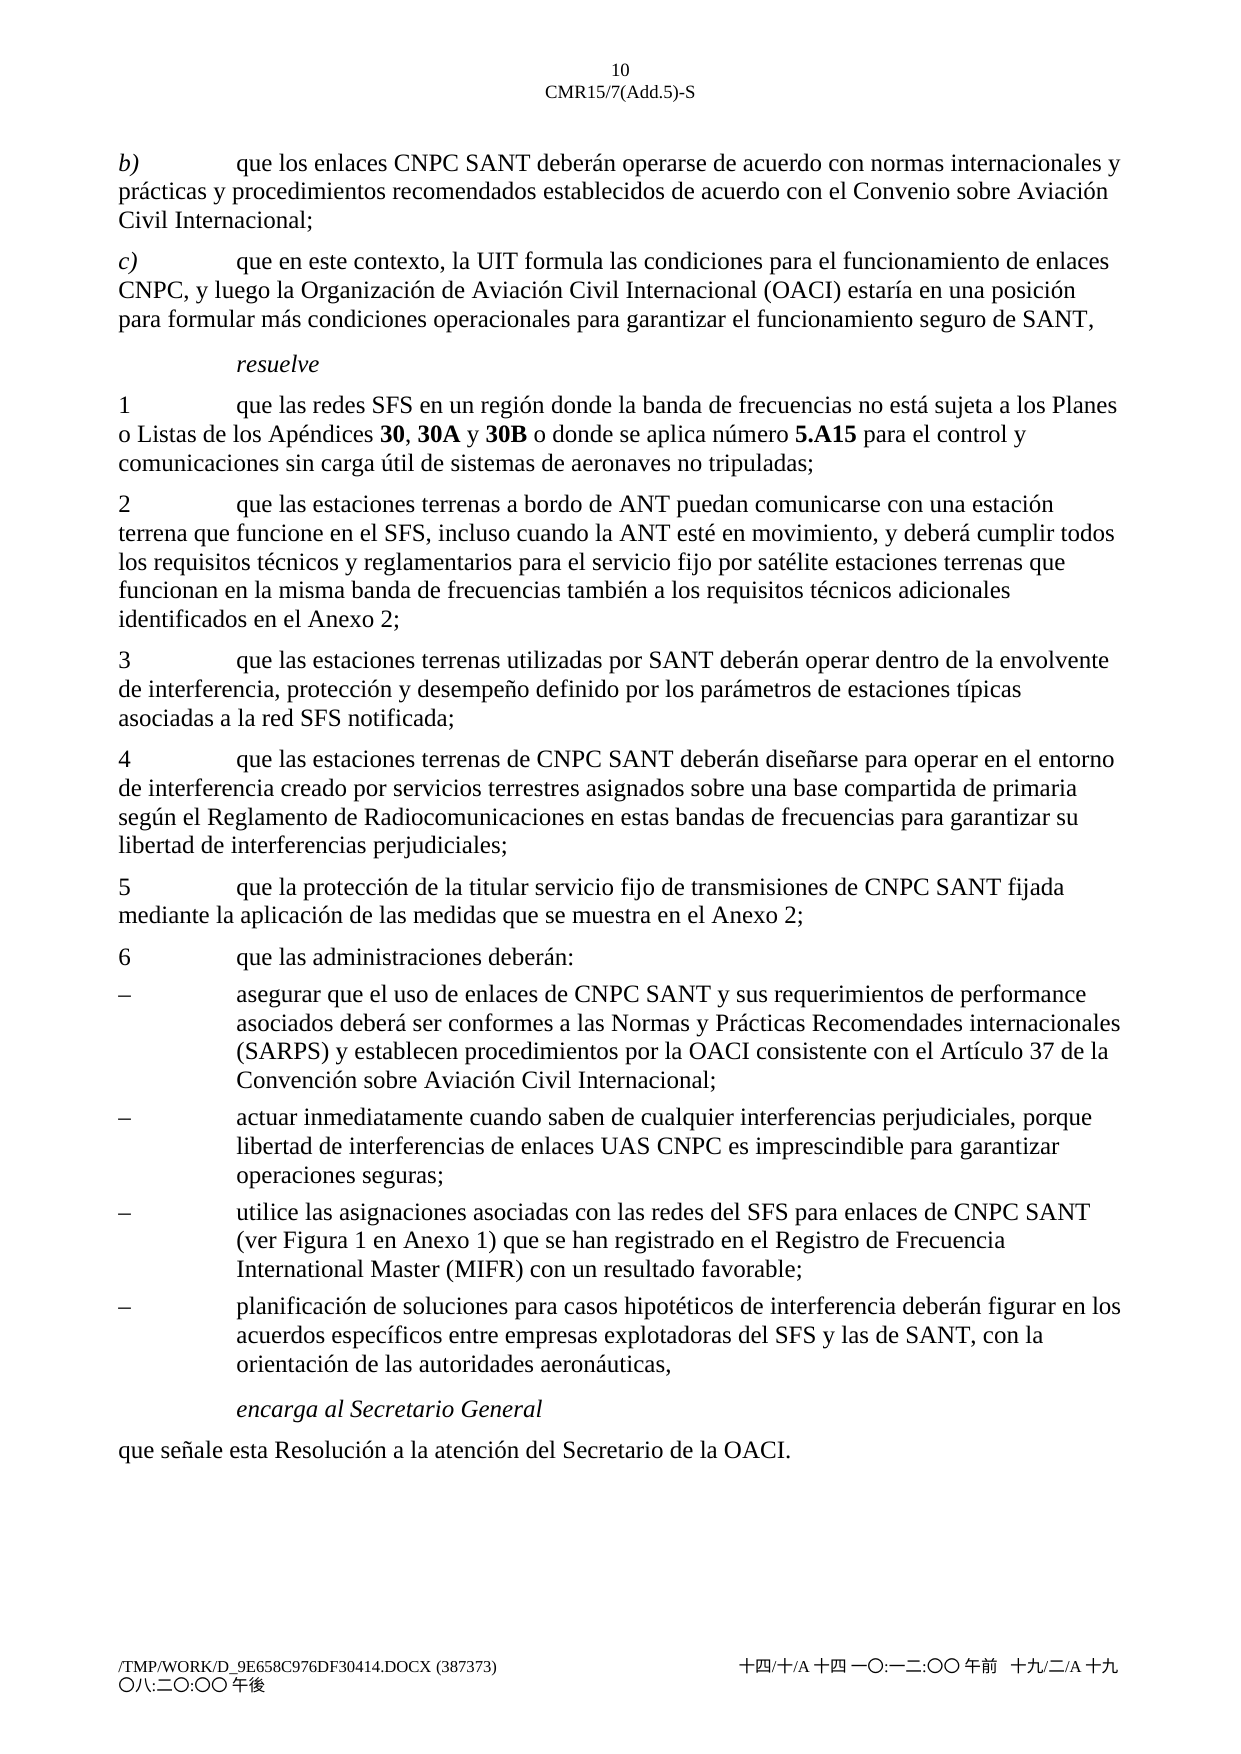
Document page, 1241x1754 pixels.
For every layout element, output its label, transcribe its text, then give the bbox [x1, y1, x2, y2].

text – planificación de soluciones para casos hipotéticos de interferencia deberán figurar en los acuerdos específicos entre empresas explotadoras del SFS y las de SANT, con la orientación de las autoridades aeronáuticas, [118, 1291, 1122, 1378]
text encarga al Secretario General [236, 1394, 1122, 1423]
text 5 que la protección de la titular servicio fijo de transmisiones de CNPC SANT fijada mediante la aplicación de las medidas que se muestra en el Anexo 2; [118, 872, 1122, 929]
text 3 que las estaciones terrenas utilizadas por SANT deberán operar dentro de la envolvente de interferencia, protección y desempeño definido por los parámetros de estaciones típicas asociadas a la red SFS notificada; [118, 646, 1122, 732]
text – utilice las asignaciones asociadas con las redes del SFS para enlaces de CNPC SANT (ver Figura 1 en Anexo 1) que se han registrado en el Registro de Frecuencia International Master (MIFR) con un resultado favorable; [118, 1197, 1122, 1283]
text 4 que las estaciones terrenas de CNPC SANT deberán diseñarse para operar en el entorno de interferencia creado por servicios terrestres asignados sobre una base compartida de primaria según el Reglamento de Radiocomunicaciones en estas bandas de frecuencias para garantizar su libertad de interferencias perjudiciales; [118, 744, 1122, 859]
text 2 que las estaciones terrenas a bordo de ANT puedan comunicarse con una estación terrena que funcione en el SFS, incluso cuando la ANT esté en movimiento, y deberá cumplir todos los requisitos técnicos y reglamentarios para el servicio fijo por satélite estaciones terrenas que funcionan en la misma banda de frecuencias también a los requisitos técnicos adicionales identificados en el Anexo 2; [118, 489, 1122, 633]
text 1 que las redes SFS en un región donde la banda de frecuencias no está sujeta a los Planes o Listas de los Apéndices 30, 30A y 30B o donde se aplica número 5.A15 para el control y comunicaciones sin carga útil de sistemas de aeronaves no tripuladas; [118, 391, 1122, 477]
text 6 que las administraciones deberán: [118, 942, 1122, 971]
text c) que en este contexto, la UIT formula las condiciones para el funcionamiento de enlaces CNPC, y luego la Organización de Aviación Civil Internacional (OACI) estaría en una posición para formular más condiciones operacionales para garantizar el funcionamiento seguro de SANT, [118, 246, 1122, 333]
text – asegurar que el uso de enlaces de CNPC SANT y sus requerimientos de performance asociados deberá ser conformes a las Normas y Prácticas Recomendades internacionales (SARPS) y establecen procedimientos por la OACI consistente con el Artículo 37 de la Convención sobre Aviación Civil Internacional; [118, 979, 1122, 1094]
text – actuar inmediatamente cuando saben de cualquier interferencias perjudiciales, porque libertad de interferencias de enlaces UAS CNPC es imprescindible para garantizar operaciones seguras; [118, 1102, 1122, 1188]
text que señale esta Resolución a la atención del Secretario de la OACI. [118, 1436, 1122, 1464]
text b) que los enlaces CNPC SANT deberán operarse de acuerdo con normas internacionales y prácticas y procedimientos recomendados establecidos de acuerdo con el Convenio sobre Aviación Civil Internacional; [118, 148, 1122, 234]
text resuelve [236, 349, 1122, 378]
